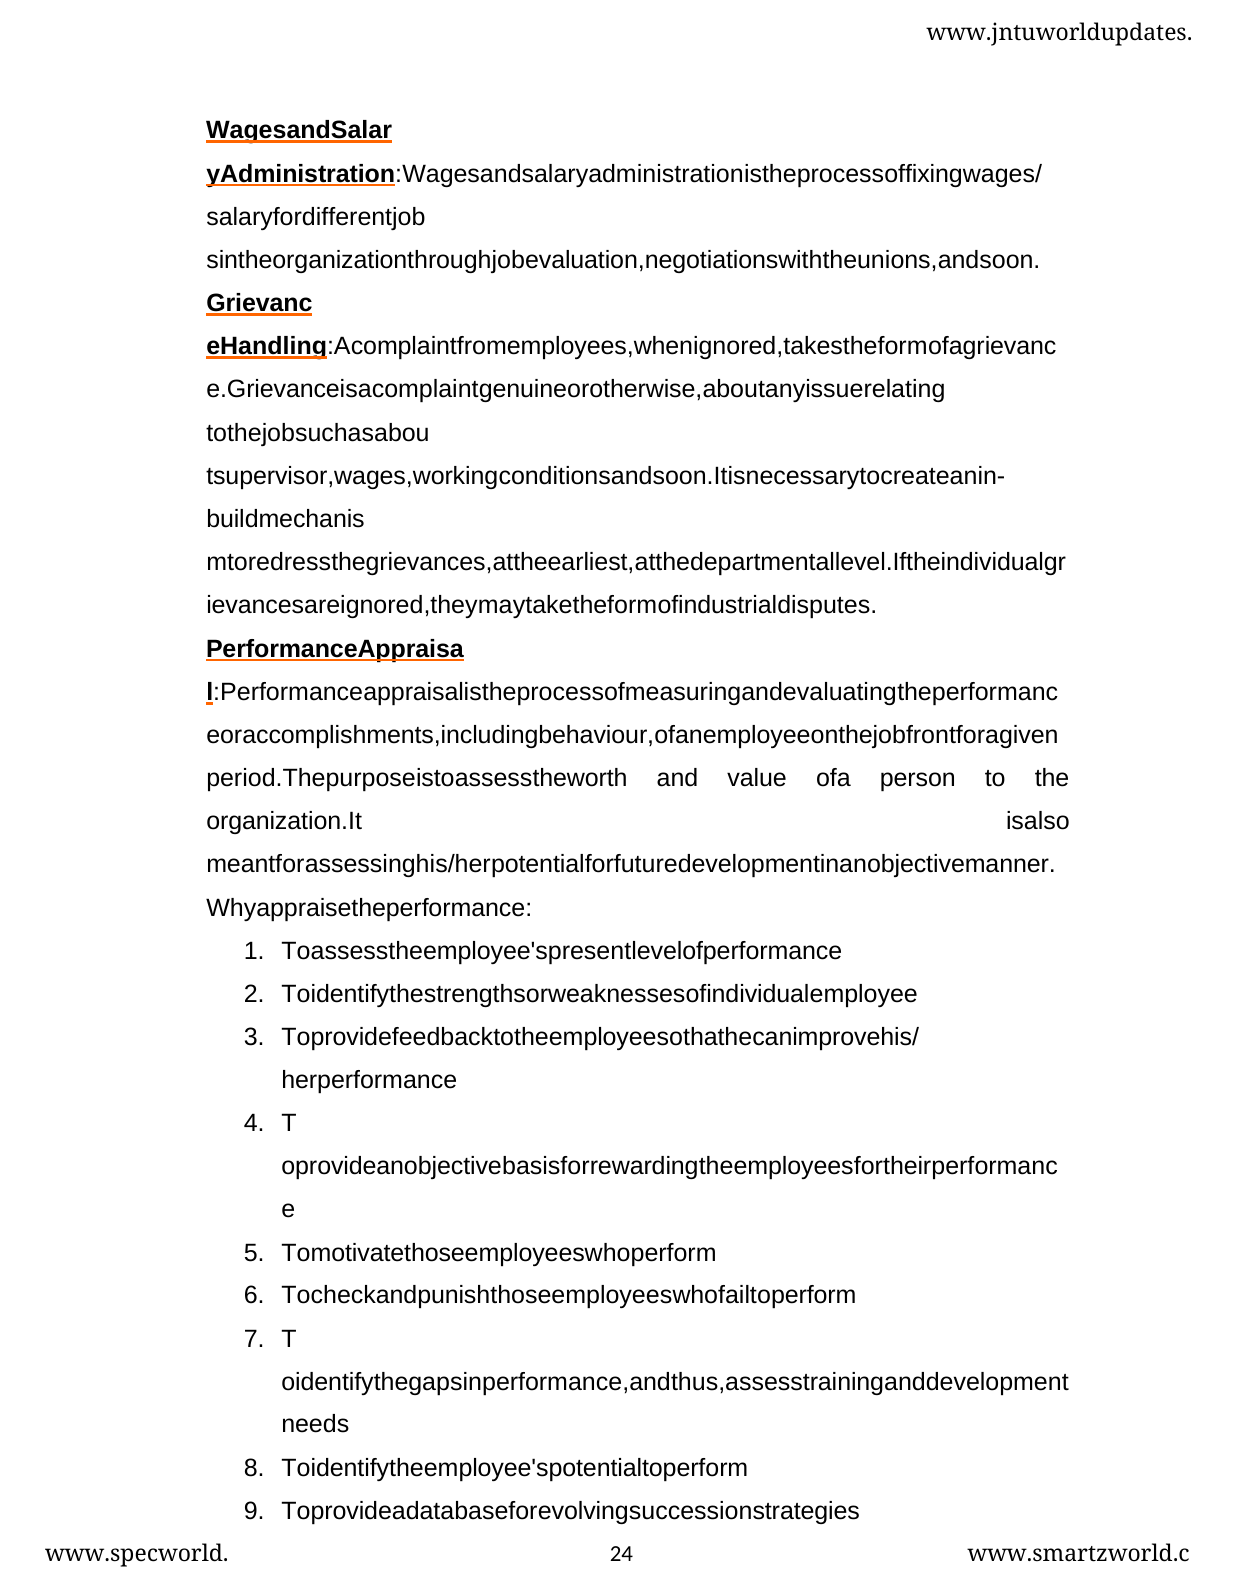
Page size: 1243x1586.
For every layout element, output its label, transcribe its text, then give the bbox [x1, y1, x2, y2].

list Tocheckandpunishthoseemployeeswhofailtoperform [243, 1281, 1209, 1309]
list Tomotivatethoseemployeeswhoperform [243, 1237, 1209, 1266]
text GrievanceHandling:Acomplaintfromemployees,whenignored,takestheformofagrievance.Grievanceisacomplaintgenuineorotherwise,aboutanyissuerelating tothejobsuchasaboutsupervisor,wages,workingconditionsandsoon.Itisnecessarytocreateanin-buildmechanismtoredressthegrievances,attheearliest,atthedepartmentallevel.Iftheindividualgrievancesareignored,theymaytaketheformofindustrialdisputes. [206, 288, 1069, 619]
list Toprovidefeedbacktotheemployeesothathecanimprovehis/herperformance [243, 1022, 1069, 1094]
list Toidentifythestrengthsorweaknessesofindividualemployee [243, 979, 1209, 1008]
list Toassesstheemployee'spresentlevelofperformance [243, 936, 1209, 965]
text PerformanceAppraisal:Performanceappraisalistheprocessofmeasuringandevaluatingtheperformanceoraccomplishments,includingbehaviour,ofanemployeeonthejobfrontforagivenperiod.Thepurposeistoassesstheworth and value ofa person to the organization.It isalso meantforassessinghis/herpotentialforfuturedevelopmentinanobjectivemanner. [206, 634, 1069, 878]
list Toidentifytheemployee'spotentialtoperform [243, 1453, 1209, 1482]
list Toprovideanobjectivebasisforrewardingtheemployeesfortheirperformance [243, 1108, 1069, 1223]
text WagesandSalaryAdministration:Wagesandsalaryadministrationistheprocessoffixingwages/salaryfordifferentjobsintheorganizationthroughjobevaluation,negotiationswiththeunions,andsoon. [206, 116, 1069, 274]
list Toidentifythegapsinperformance,andthus,assesstraininganddevelopmentneeds [243, 1324, 1069, 1438]
list Toprovideadatabaseforevolvingsuccessionstrategies [243, 1496, 1209, 1524]
text Whyappraisetheperformance: [206, 893, 1209, 921]
